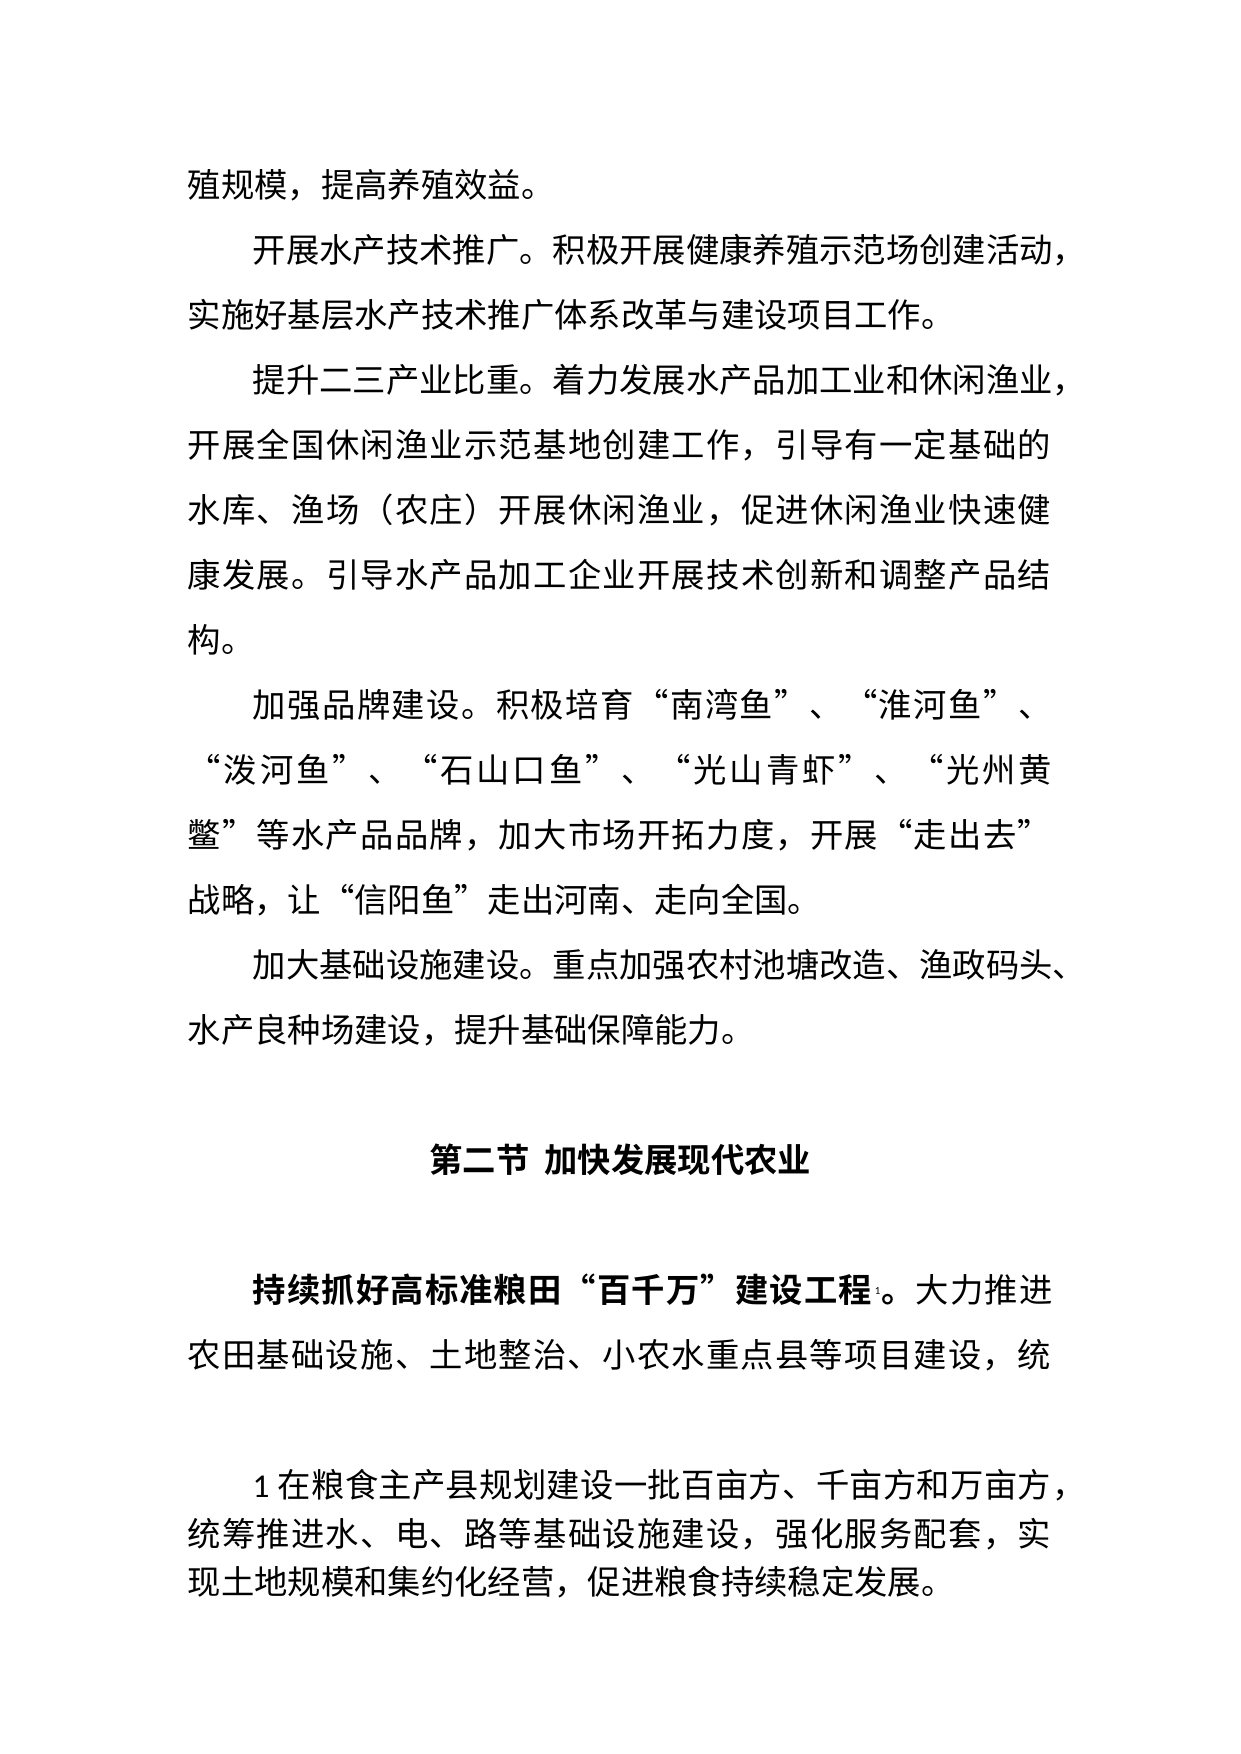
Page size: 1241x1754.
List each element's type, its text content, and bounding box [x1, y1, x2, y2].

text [187, 1255, 1053, 1385]
text 提升二三产业比重。着力发展水产品加工业和休闲渔业，开展全国休闲渔业示范基地创建工作，引导有一定基础的水库、渔场（农庄）开展休闲渔业，促进休闲渔业快速健康发展。引导水产品加工企业开展技术创新和调整产品结构。 [187, 345, 1053, 670]
text 加强品牌建设。积极培育“南湾鱼”、“淮河鱼”、“泼河鱼”、“石山口鱼”、“光山青虾”、“光州黄鳖”等水产品品牌，加大市场开拓力度，开展“走出去”战略，让“信阳鱼”走出河南、走向全国。 [187, 670, 1053, 930]
text 开展水产技术推广。积极开展健康养殖示范场创建活动，实施好基层水产技术推广体系改革与建设项目工作。 [187, 215, 1053, 345]
text 第二节 加快发展现代农业 [187, 1125, 1053, 1190]
text 加大基础设施建设。重点加强农村池塘改造、渔政码头、水产良种场建设，提升基础保障能力。 [187, 930, 1053, 1060]
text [187, 150, 1053, 215]
